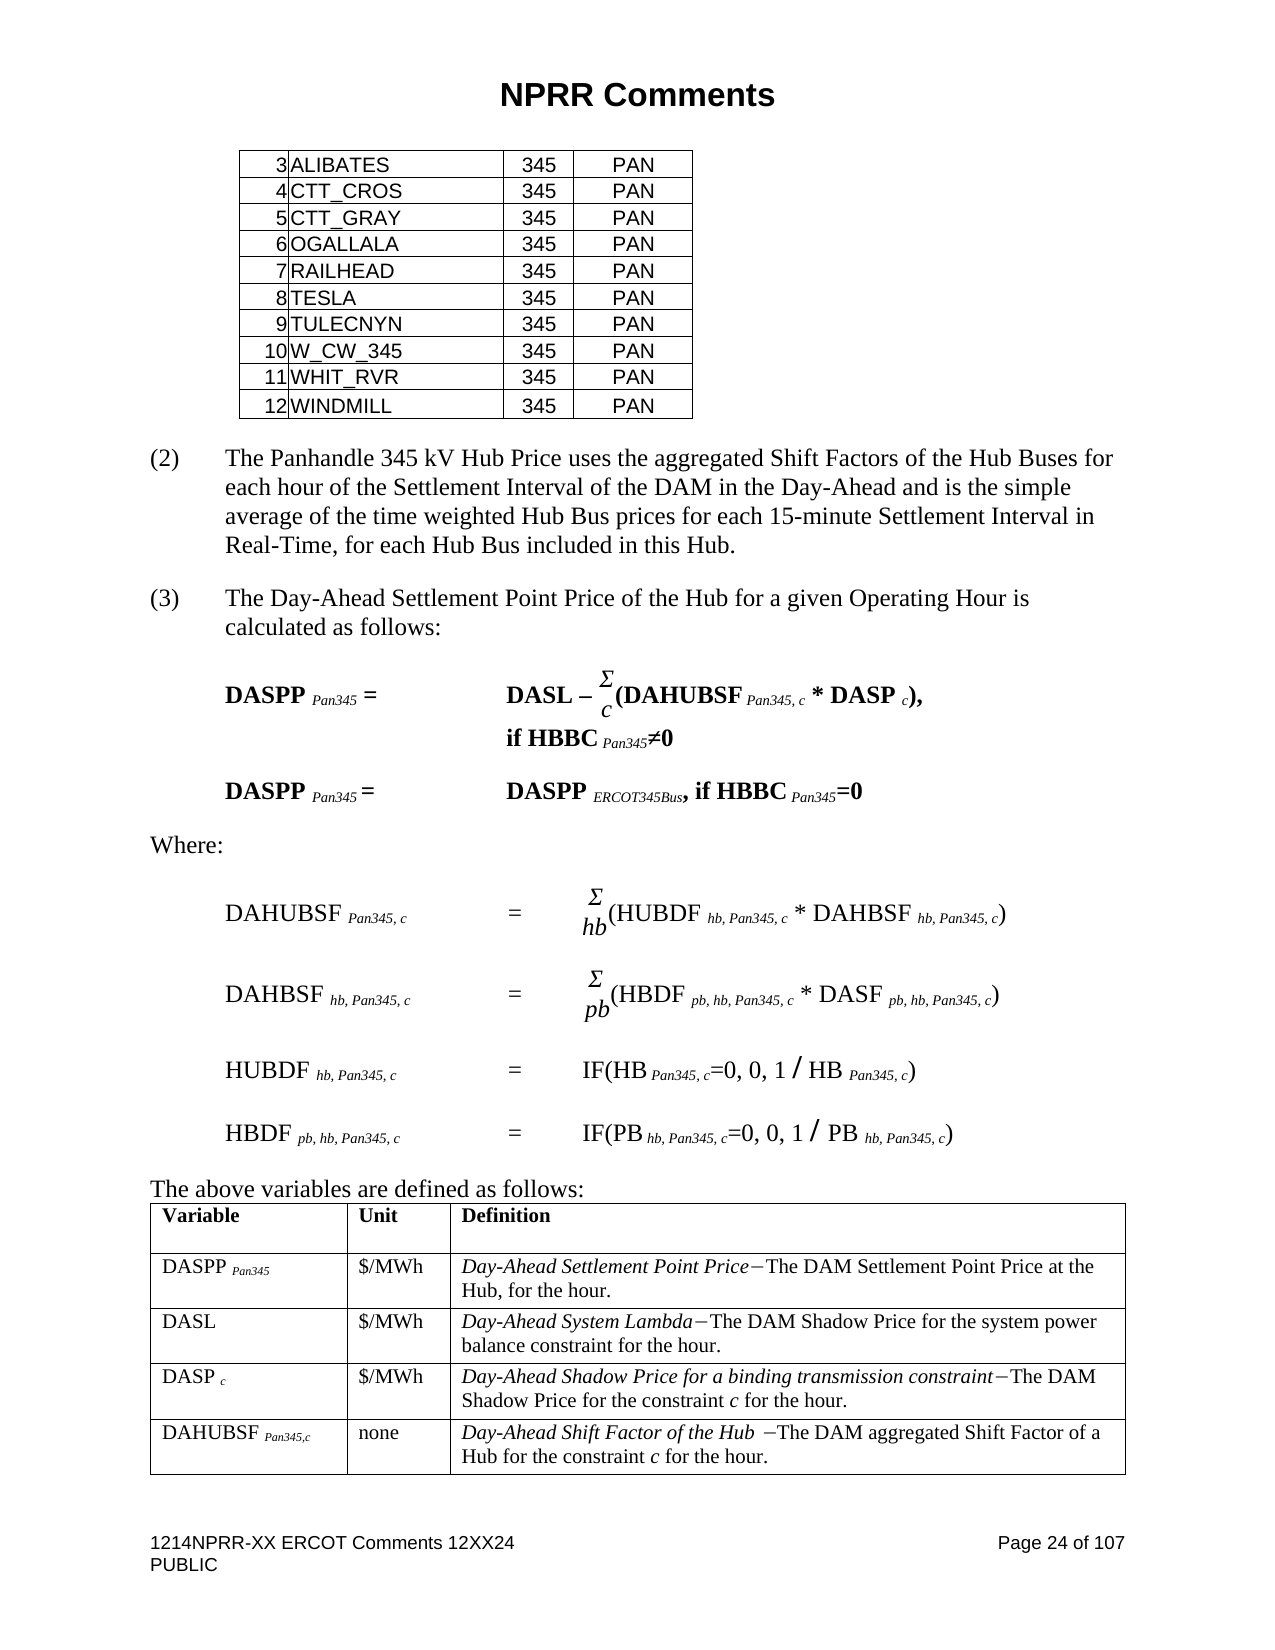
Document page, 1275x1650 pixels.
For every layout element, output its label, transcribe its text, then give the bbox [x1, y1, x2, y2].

table_cell DAHUBSF Pan345,c [151, 1420, 347, 1474]
table_cell PAN [574, 337, 692, 362]
table_cell $/MWh [348, 1309, 450, 1363]
text HUBDF hb, Pan345, c = IF(HB Pan345, c=0, 0, 1 / HB Pan345, c) [225, 1047, 1125, 1085]
table_cell CTT_CROS [289, 178, 503, 203]
table_cell 6 [240, 231, 288, 256]
table_cell 3 [240, 151, 288, 177]
table_cell 345 [504, 204, 573, 230]
table_cell OGALLALA [289, 231, 503, 256]
table_cell 7 [240, 257, 288, 283]
table_cell Day-Ahead Settlement Point PriceThe DAM Settlement Point Price at the Hub, for the hour. [451, 1254, 1125, 1308]
text HBDF pb, hb, Pan345, c = IF(PB hb, Pan345, c=0, 0, 1 / PB hb, Pan345, c) [225, 1110, 1125, 1149]
table_cell PAN [574, 151, 692, 177]
table_cell RAILHEAD [289, 257, 503, 283]
table_cell WHIT_RVR [289, 364, 503, 389]
table_cell $/MWh [348, 1364, 450, 1419]
table_header Unit [348, 1204, 450, 1252]
text The above variables are defined as follows: [150, 1174, 1125, 1202]
table_cell PAN [574, 178, 692, 203]
table_cell PAN [574, 284, 692, 309]
table_cell PAN [574, 364, 692, 389]
text DASPP Pan345 = DASL – (DAHUBSF Pan345, c * DASP c), [225, 666, 1125, 723]
table_cell 345 [504, 284, 573, 309]
table_cell CTT_GRAY [289, 204, 503, 230]
table_cell Day-Ahead Shadow Price for a binding transmission constraintThe DAM Shadow Price for the constraint c for the hour. [451, 1364, 1125, 1419]
text DAHUBSF Pan345, c = (HUBDF hb, Pan345, c * DAHBSF hb, Pan345, c) [225, 884, 1125, 940]
table_cell WINDMILL [289, 390, 503, 417]
table_cell PAN [574, 310, 692, 336]
table_cell 345 [504, 151, 573, 177]
table_cell 345 [504, 178, 573, 203]
table_cell TESLA [289, 284, 503, 309]
table_cell 5 [240, 204, 288, 230]
table_cell PAN [574, 390, 692, 417]
table_cell Day-Ahead System LambdaThe DAM Shadow Price for the system power balance constraint for the hour. [451, 1309, 1125, 1363]
table_cell 8 [240, 284, 288, 309]
table_cell none [348, 1420, 450, 1474]
text Where: [150, 830, 1125, 859]
text (3) The Day-Ahead Settlement Point Price of the Hub for a given Operating Hour is calculated as follows: [150, 583, 1125, 641]
table_cell W_CW_345 [289, 337, 503, 362]
table_cell TULECNYN [289, 310, 503, 336]
text DASPP Pan345 = DASPP ERCOT345Bus, if HBBC Pan345=0 [225, 776, 1125, 805]
table_cell 10 [240, 337, 288, 362]
table_cell DASP c [151, 1364, 347, 1419]
table_cell $/MWh [348, 1254, 450, 1308]
table_cell 345 [504, 337, 573, 362]
table_cell DASL [151, 1309, 347, 1363]
table_cell PAN [574, 204, 692, 230]
table_cell Day-Ahead Shift Factor of the Hub The DAM aggregated Shift Factor of a Hub for the constraint c for the hour. [451, 1420, 1125, 1474]
table_header Variable [151, 1204, 347, 1252]
table_cell ALIBATES [289, 151, 503, 177]
table_cell PAN [574, 257, 692, 283]
table_cell 345 [504, 231, 573, 256]
table_cell 11 [240, 364, 288, 389]
table_cell 345 [504, 364, 573, 389]
table_cell DASPP Pan345 [151, 1254, 347, 1308]
text DAHBSF hb, Pan345, c = (HBDF pb, hb, Pan345, c * DASF pb, hb, Pan345, c) [225, 965, 1125, 1022]
text if HBBC Pan345≠0 [225, 723, 1125, 751]
table_header Definition [451, 1204, 1125, 1252]
table_cell 345 [504, 390, 573, 417]
table_cell 345 [504, 310, 573, 336]
table_cell 9 [240, 310, 288, 336]
table_cell 4 [240, 178, 288, 203]
table_cell 12 [240, 390, 288, 417]
table_cell 345 [504, 257, 573, 283]
text (2) The Panhandle 345 kV Hub Price uses the aggregated Shift Factors of the Hub Buses for each hour of the Settlement Interval of the DAM in the Day-Ahead and is the simple average of the time weighted Hub Bus prices for each 15-minute Settlement Interval in Real-Time, for each Hub Bus included in this Hub. [150, 443, 1125, 558]
table_cell PAN [574, 231, 692, 256]
